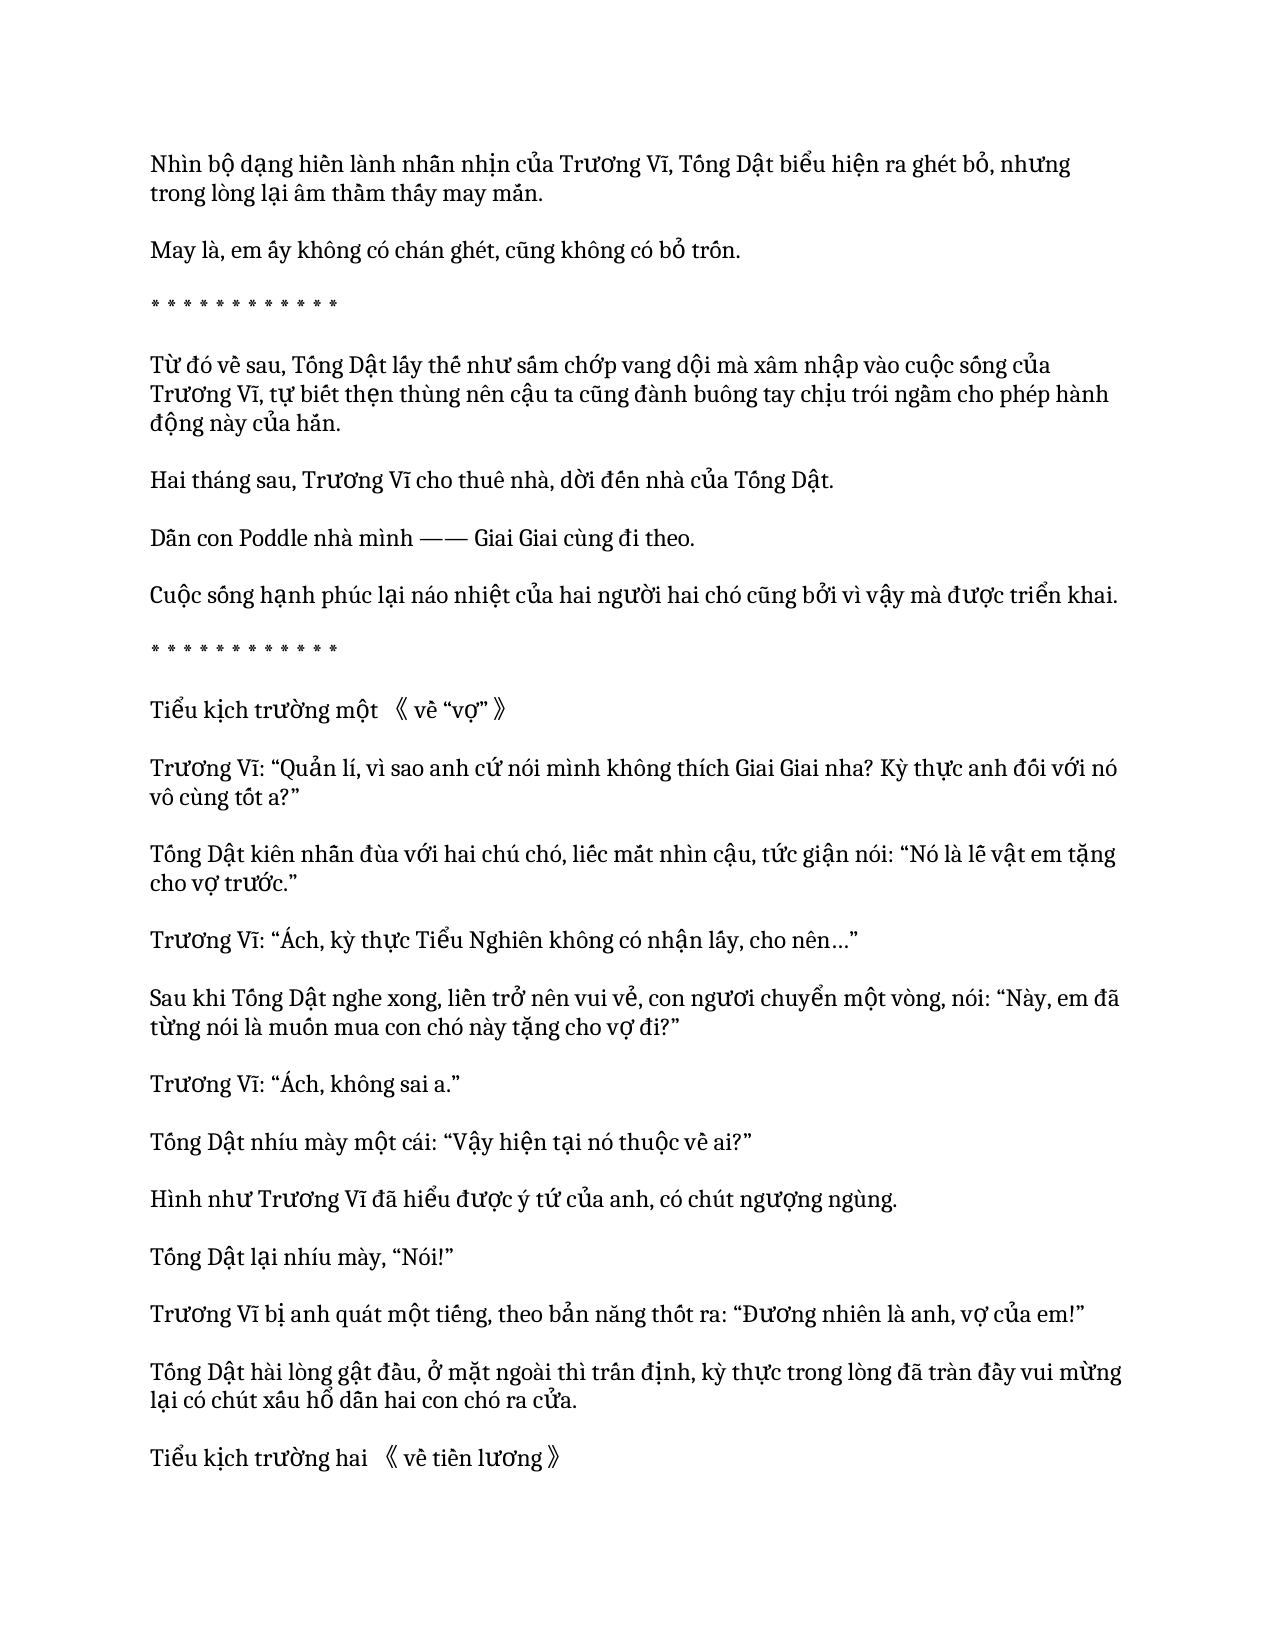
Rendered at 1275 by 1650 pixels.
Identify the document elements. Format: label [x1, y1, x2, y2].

text [150, 150, 1125, 1472]
